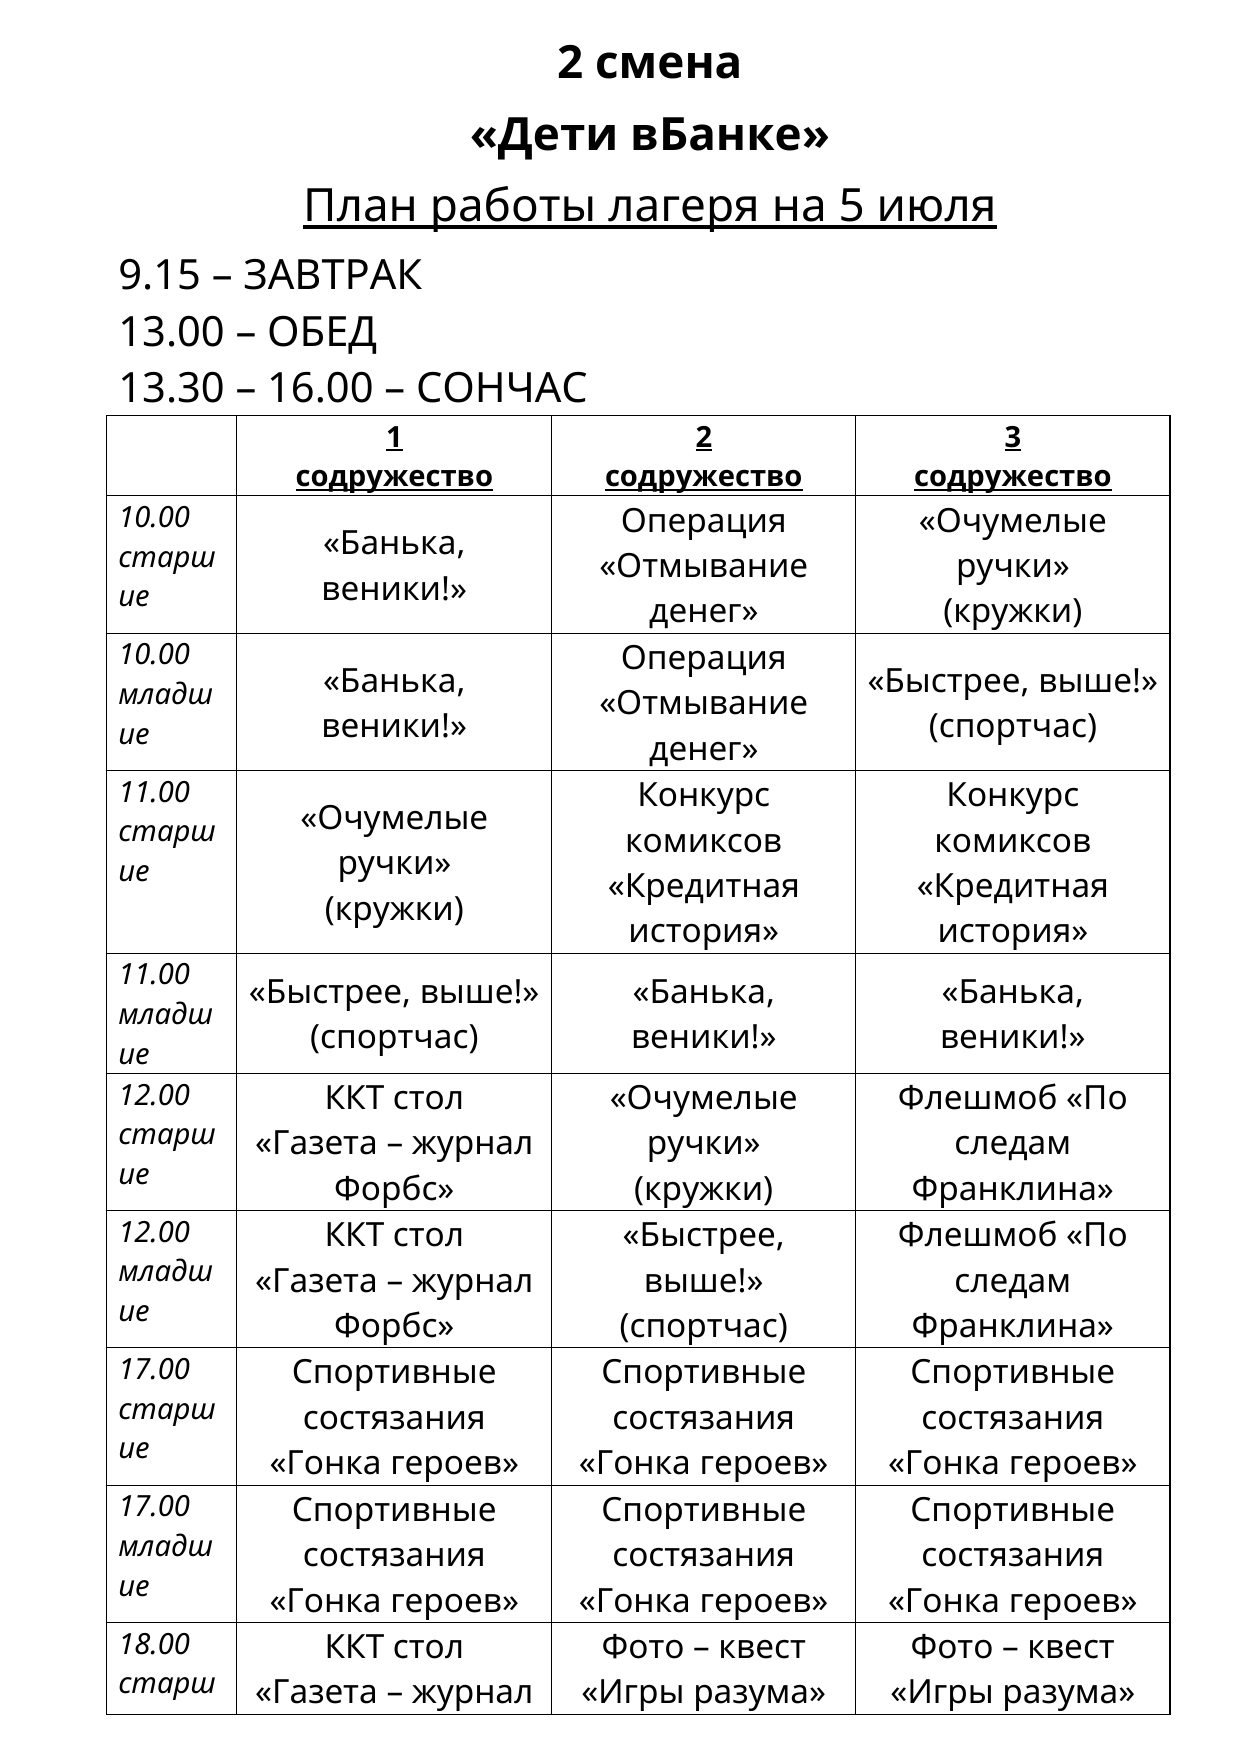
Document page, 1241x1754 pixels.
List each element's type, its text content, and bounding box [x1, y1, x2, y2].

text План работы лагеря на 5 июля [118, 173, 1181, 235]
table_cell «Очумелые ручки» (кружки) [856, 496, 1169, 633]
text 13.30 – 16.00 – СОНЧАС [118, 358, 1181, 415]
table_cell 11.00 младшие [107, 954, 236, 1073]
table_cell 18.00 старшие [107, 1623, 236, 1714]
table_header 3 содружество [856, 416, 1169, 495]
table_cell «Очумелые ручки» (кружки) [237, 771, 551, 953]
table_cell Флешмоб «По следам Франклина» [856, 1074, 1169, 1210]
text «Дети вБанке» [118, 101, 1181, 164]
table_cell «Банька, веники!» [237, 634, 551, 770]
table_cell 17.00 младшие [107, 1486, 236, 1622]
table_cell Флешмоб «По следам Франклина» [856, 1211, 1169, 1347]
table_cell «Банька, веники!» [552, 954, 855, 1073]
table_cell Спортивные состязания «Гонка героев» [237, 1348, 551, 1484]
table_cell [552, 1623, 855, 1714]
table_cell Спортивные состязания «Гонка героев» [856, 1348, 1169, 1484]
table_cell Спортивные состязания «Гонка героев» [552, 1486, 855, 1622]
table_cell «Быстрее, выше!» (спортчас) [237, 954, 551, 1073]
table_cell Спортивные состязания «Гонка героев» [552, 1348, 855, 1484]
table_header 2 содружество [552, 416, 855, 495]
table_cell ККТ стол «Газета – журнал Форбс» [237, 1211, 551, 1347]
table_cell Конкурс комиксов «Кредитная история» [856, 771, 1169, 953]
table_cell Спортивные состязания «Гонка героев» [856, 1486, 1169, 1622]
text 13.00 – ОБЕД [118, 301, 1181, 358]
table_cell «Быстрее, выше!» (спортчас) [856, 634, 1169, 770]
table_header [107, 416, 236, 495]
table_cell 12.00 старшие [107, 1074, 236, 1210]
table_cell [856, 1623, 1169, 1714]
table_cell «Банька, веники!» [237, 496, 551, 633]
table_cell 10.00 младшие [107, 634, 236, 770]
table_cell 17.00 старшие [107, 1348, 236, 1484]
text 9.15 – ЗАВТРАК [118, 244, 1181, 301]
table_cell Спортивные состязания «Гонка героев» [237, 1486, 551, 1622]
table_cell 11.00 старшие [107, 771, 236, 953]
table_cell 12.00 младшие [107, 1211, 236, 1347]
table_cell Конкурс комиксов «Кредитная история» [552, 771, 855, 953]
table_cell ККТ стол «Газета – журнал Форбс» [237, 1074, 551, 1210]
text 2 смена [118, 29, 1181, 92]
table_header 1 содружество [237, 416, 551, 495]
table_cell «Банька, веники!» [856, 954, 1169, 1073]
table_cell «Быстрее, выше!» (спортчас) [552, 1211, 855, 1347]
table_cell Операция «Отмывание денег» [552, 634, 855, 770]
table_cell Операция «Отмывание денег» [552, 496, 855, 633]
table_cell «Очумелые ручки» (кружки) [552, 1074, 855, 1210]
table_cell 10.00 старшие [107, 496, 236, 633]
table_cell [237, 1623, 551, 1714]
